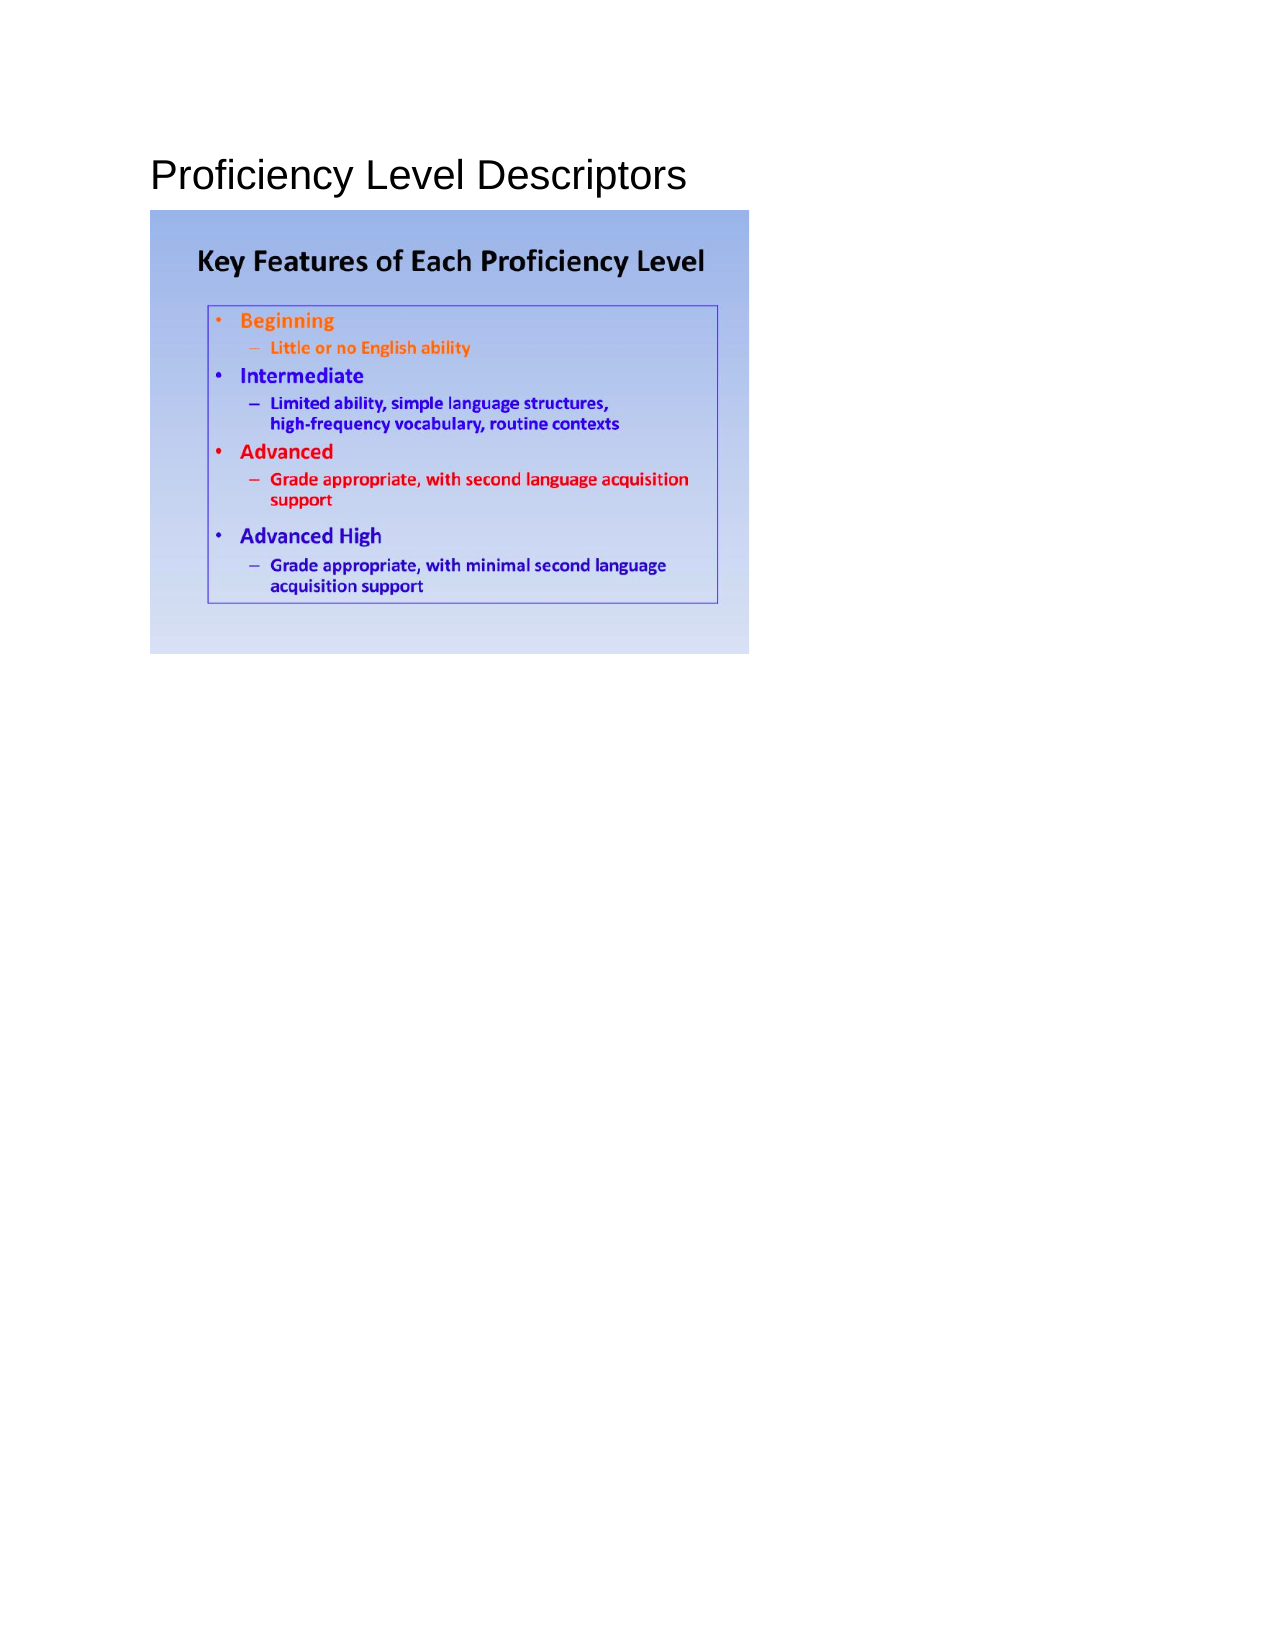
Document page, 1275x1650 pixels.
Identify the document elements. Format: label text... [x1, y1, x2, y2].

picture [150, 210, 750, 654]
subtitle Proficiency Level Descriptors [150, 150, 1125, 198]
